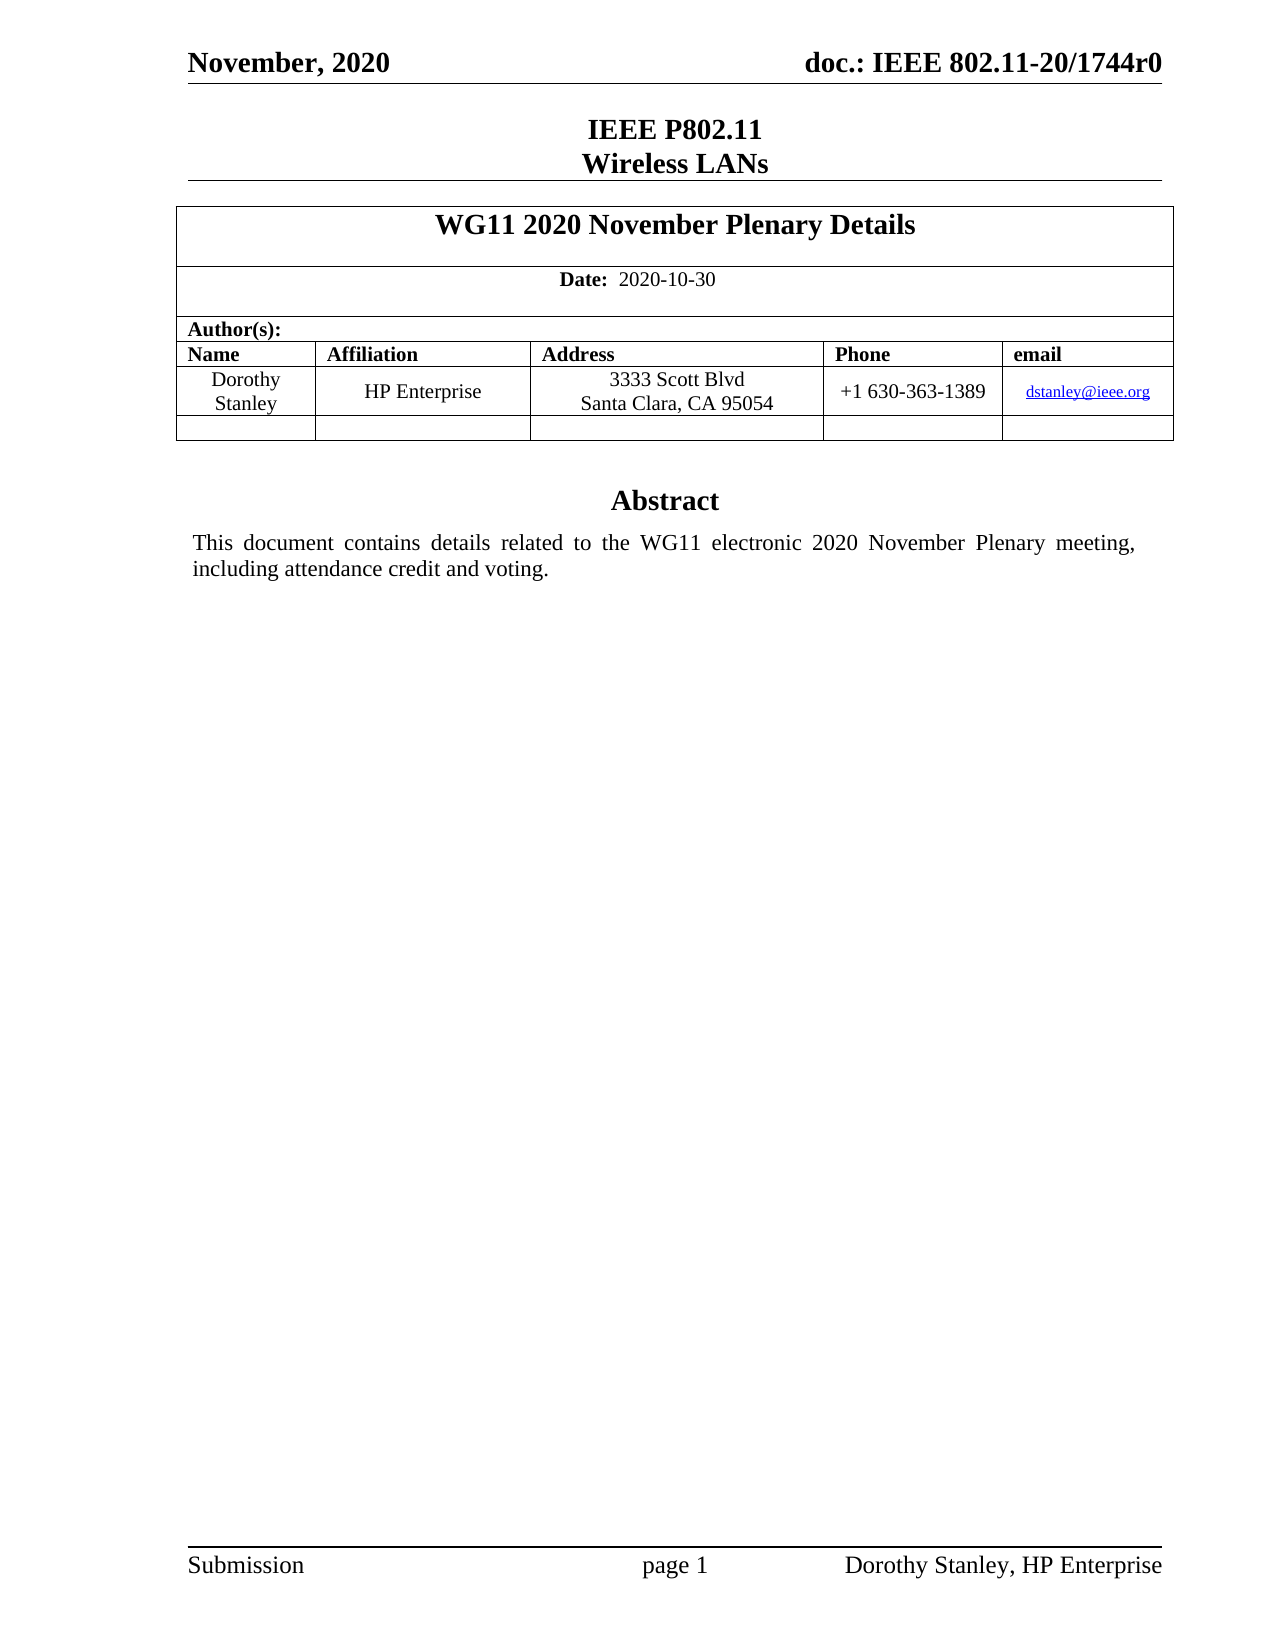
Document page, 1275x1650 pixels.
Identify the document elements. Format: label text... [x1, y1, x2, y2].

table_cell Dorothy Stanley [177, 367, 315, 415]
table_cell Address [531, 342, 823, 366]
table_cell [316, 416, 530, 440]
table_cell Affiliation [316, 342, 530, 366]
table_cell [1003, 416, 1173, 440]
table_cell Name [177, 342, 315, 366]
table_cell [177, 416, 315, 440]
table_cell dstanley@ieee.org [1003, 367, 1173, 415]
table_cell Date: 2020-10-30 [177, 267, 1173, 316]
table_cell [531, 416, 823, 440]
table_cell [824, 416, 1002, 440]
table_cell HP Enterprise [316, 367, 530, 415]
table_cell email [1003, 342, 1173, 366]
table_cell Phone [824, 342, 1002, 366]
text IEEE P802.11 Wireless LANs [187, 112, 1162, 181]
table_cell 3333 Scott Blvd Santa Clara, CA 95054 [531, 367, 823, 415]
table_header WG11 2020 November Plenary Details [177, 207, 1173, 266]
table_cell +1 630-363-1389 [824, 367, 1002, 415]
table_cell Author(s): [177, 317, 1173, 341]
